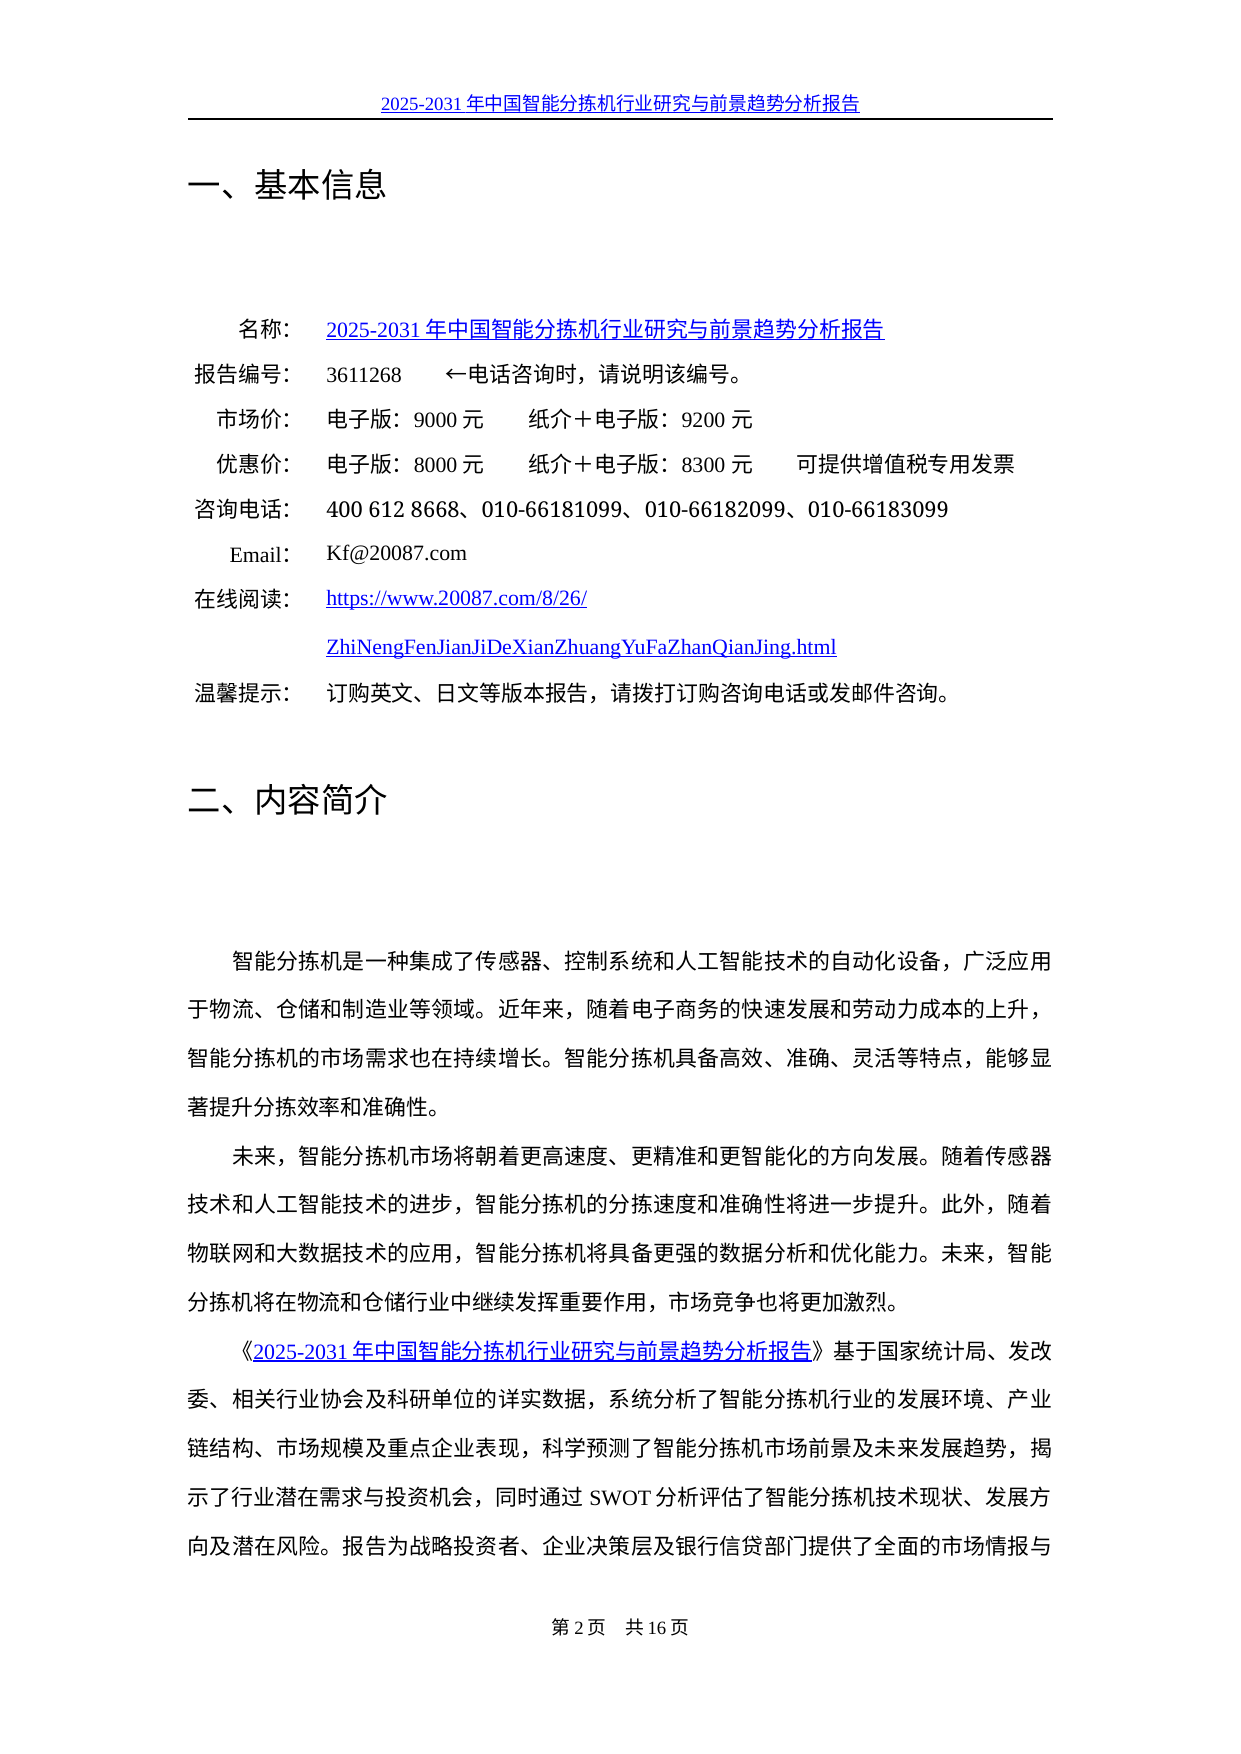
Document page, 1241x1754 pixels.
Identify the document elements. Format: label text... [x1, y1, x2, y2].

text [187, 943, 1053, 1561]
table_cell 电子版：9000 元 纸介＋电子版：9200 元 [315, 402, 1073, 447]
table_cell 咨询电话： [167, 492, 315, 537]
table_cell 电子版：8000 元 纸介＋电子版：8300 元 可提供增值税专用发票 [315, 447, 1073, 492]
table_cell 在线阅读： [167, 582, 315, 675]
table_cell 3611268 ←电话咨询时，请说明该编号。 [315, 357, 1073, 402]
table_cell 温馨提示： [167, 675, 315, 720]
table_cell Kf@20087.com [315, 537, 1073, 582]
table_cell [315, 582, 1073, 675]
table_cell Email： [167, 537, 315, 582]
title 一、基本信息 [187, 150, 1053, 215]
table_header 名称： [167, 312, 315, 357]
table_cell 优惠价： [167, 447, 315, 492]
title 二、内容简介 [187, 766, 1053, 831]
table_cell 订购英文、日文等版本报告，请拨打订购咨询电话或发邮件咨询。 [315, 675, 1073, 720]
table_cell 市场价： [167, 402, 315, 447]
table_cell 400 612 8668、010-66181099、010-66182099、010-66183099 [315, 492, 1073, 537]
table_cell 报告编号： [167, 357, 315, 402]
table_header 2025-2031年中国智能分拣机行业研究与前景趋势分析报告 [315, 312, 1073, 357]
